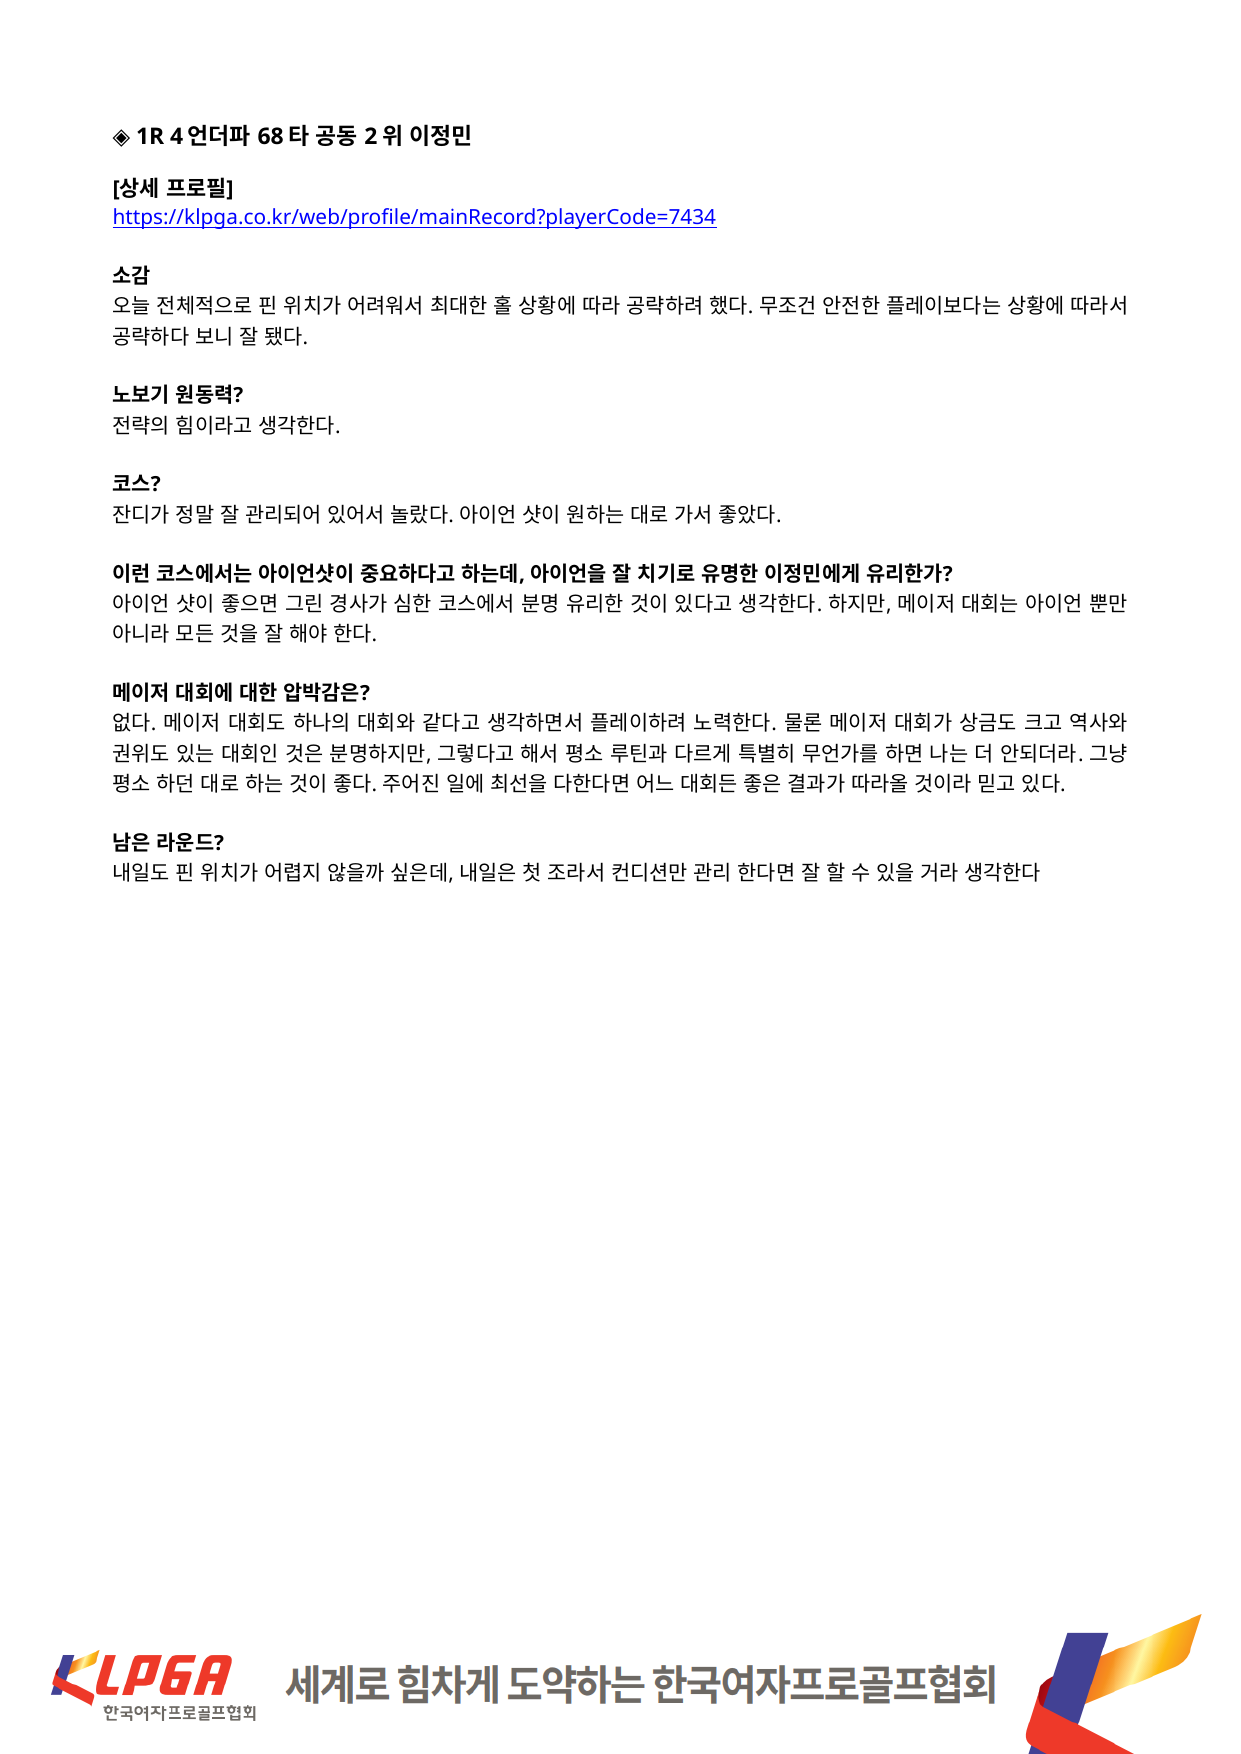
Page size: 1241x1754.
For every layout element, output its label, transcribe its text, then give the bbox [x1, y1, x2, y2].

text 소감 [112, 259, 1128, 289]
text 이런 코스에서는 아이언샷이 중요하다고 하는데, 아이언을 잘 치기로 유명한 이정민에게 유리한가? [112, 557, 1128, 587]
text 내일도 핀 위치가 어렵지 않을까 싶은데, 내일은 첫 조라서 컨디션만 관리 한다면 잘 할 수 있을 거라 생각한다 [112, 856, 1128, 886]
text [상세 프로필] [112, 171, 1128, 202]
text 오늘 전체적으로 핀 위치가 어려워서 최대한 홀 상황에 따라 공략하려 했다. 무조건 안전한 플레이보다는 상황에 따라서 공략하다 보니 잘 됐다. [112, 289, 1128, 350]
text 코스? [112, 468, 1128, 498]
text 메이저 대회에 대한 압박감은? [112, 676, 1128, 706]
text 아이언 샷이 좋으면 그린 경사가 심한 코스에서 분명 유리한 것이 있다고 생각한다. 하지만, 메이저 대회는 아이언 뿐만 아니라 모든 것을 잘 해야 한다. [112, 587, 1128, 648]
text 전략의 힘이라고 생각한다. [112, 409, 1128, 439]
text 없다. 메이저 대회도 하나의 대회와 같다고 생각하면서 플레이하려 노력한다. 물론 메이저 대회가 상금도 크고 역사와 권위도 있는 대회인 것은 분명하지만, 그렇다고 해서 평소 루틴과 다르게 특별히 무언가를 하면 나는 더 안되더라. 그냥 평소 하던 대로 하는 것이 좋다. 주어진 일에 최선을 다한다면 어느 대회든 좋은 결과가 따라올 것이라 믿고 있다. [112, 706, 1128, 797]
text 남은 라운드? [112, 826, 1128, 856]
text 잔디가 정말 잘 관리되어 있어서 놀랐다. 아이언 샷이 원하는 대로 가서 좋았다. [112, 498, 1128, 528]
text ◈ 1R 4언더파 68타 공동 2위 이정민 [112, 118, 1128, 151]
text 노보기 원동력? [112, 379, 1128, 409]
text https://klpga.co.kr/web/profile/mainRecord?playerCode=7434 [112, 202, 1128, 231]
picture [21, 1610, 1228, 1754]
